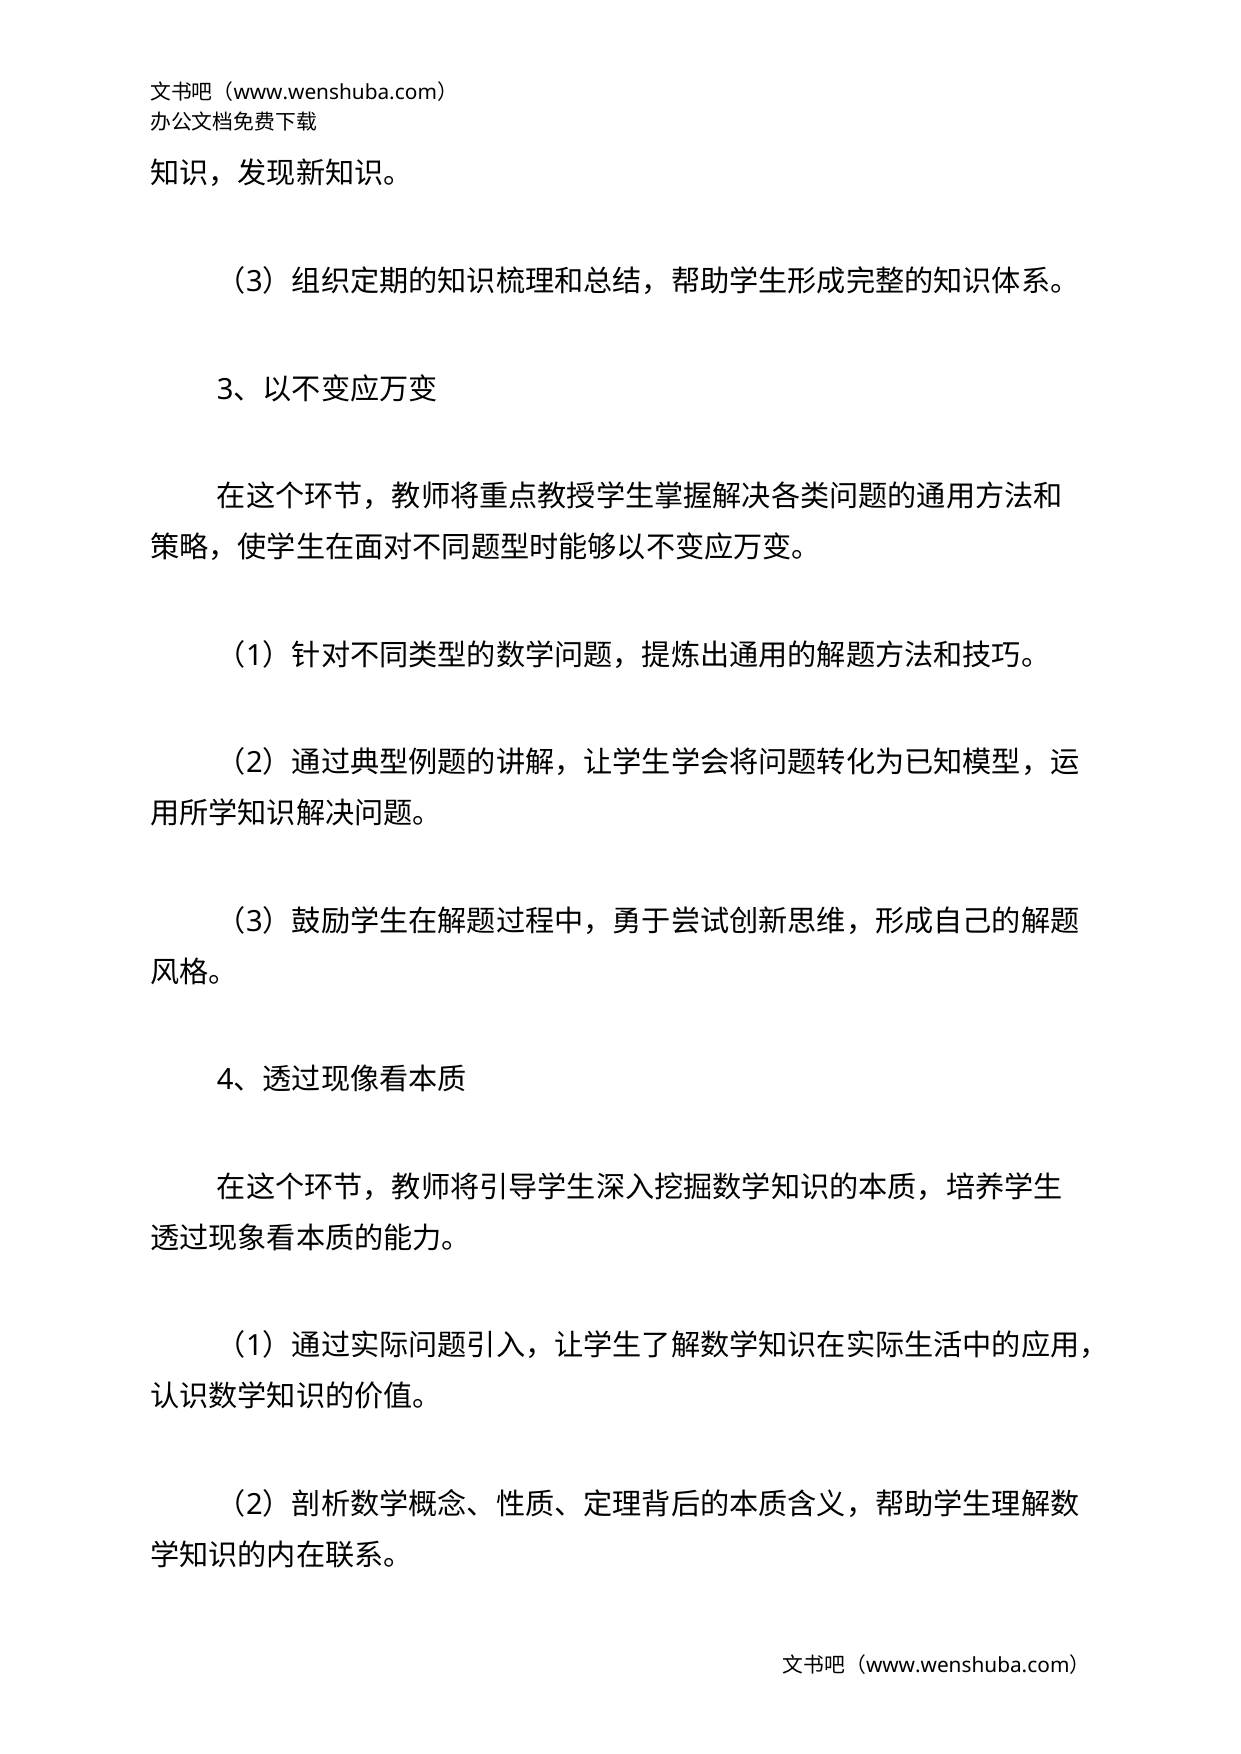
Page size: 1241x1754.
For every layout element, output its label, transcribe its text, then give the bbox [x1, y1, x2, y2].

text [150, 150, 1090, 192]
text （1）针对不同类型的数学问题，提炼出通用的解题方法和技巧。 [150, 631, 1090, 674]
text 3、以不变应万变 [150, 365, 1090, 408]
text 在这个环节，教师将重点教授学生掌握解决各类问题的通用方法和策略，使学生在面对不同题型时能够以不变应万变。 [150, 473, 1090, 566]
text 在这个环节，教师将引导学生深入挖掘数学知识的本质，培养学生透过现象看本质的能力。 [150, 1164, 1090, 1257]
text （2）通过典型例题的讲解，让学生学会将问题转化为已知模型，运用所学知识解决问题。 [150, 739, 1090, 832]
text （2）剖析数学概念、性质、定理背后的本质含义，帮助学生理解数学知识的内在联系。 [150, 1480, 1090, 1573]
text （3）组织定期的知识梳理和总结，帮助学生形成完整的知识体系。 [150, 258, 1090, 300]
text （3）鼓励学生在解题过程中，勇于尝试创新思维，形成自己的解题风格。 [150, 897, 1090, 991]
text 4、透过现像看本质 [150, 1056, 1090, 1098]
text （1）通过实际问题引入，让学生了解数学知识在实际生活中的应用，认识数学知识的价值。 [150, 1322, 1090, 1415]
